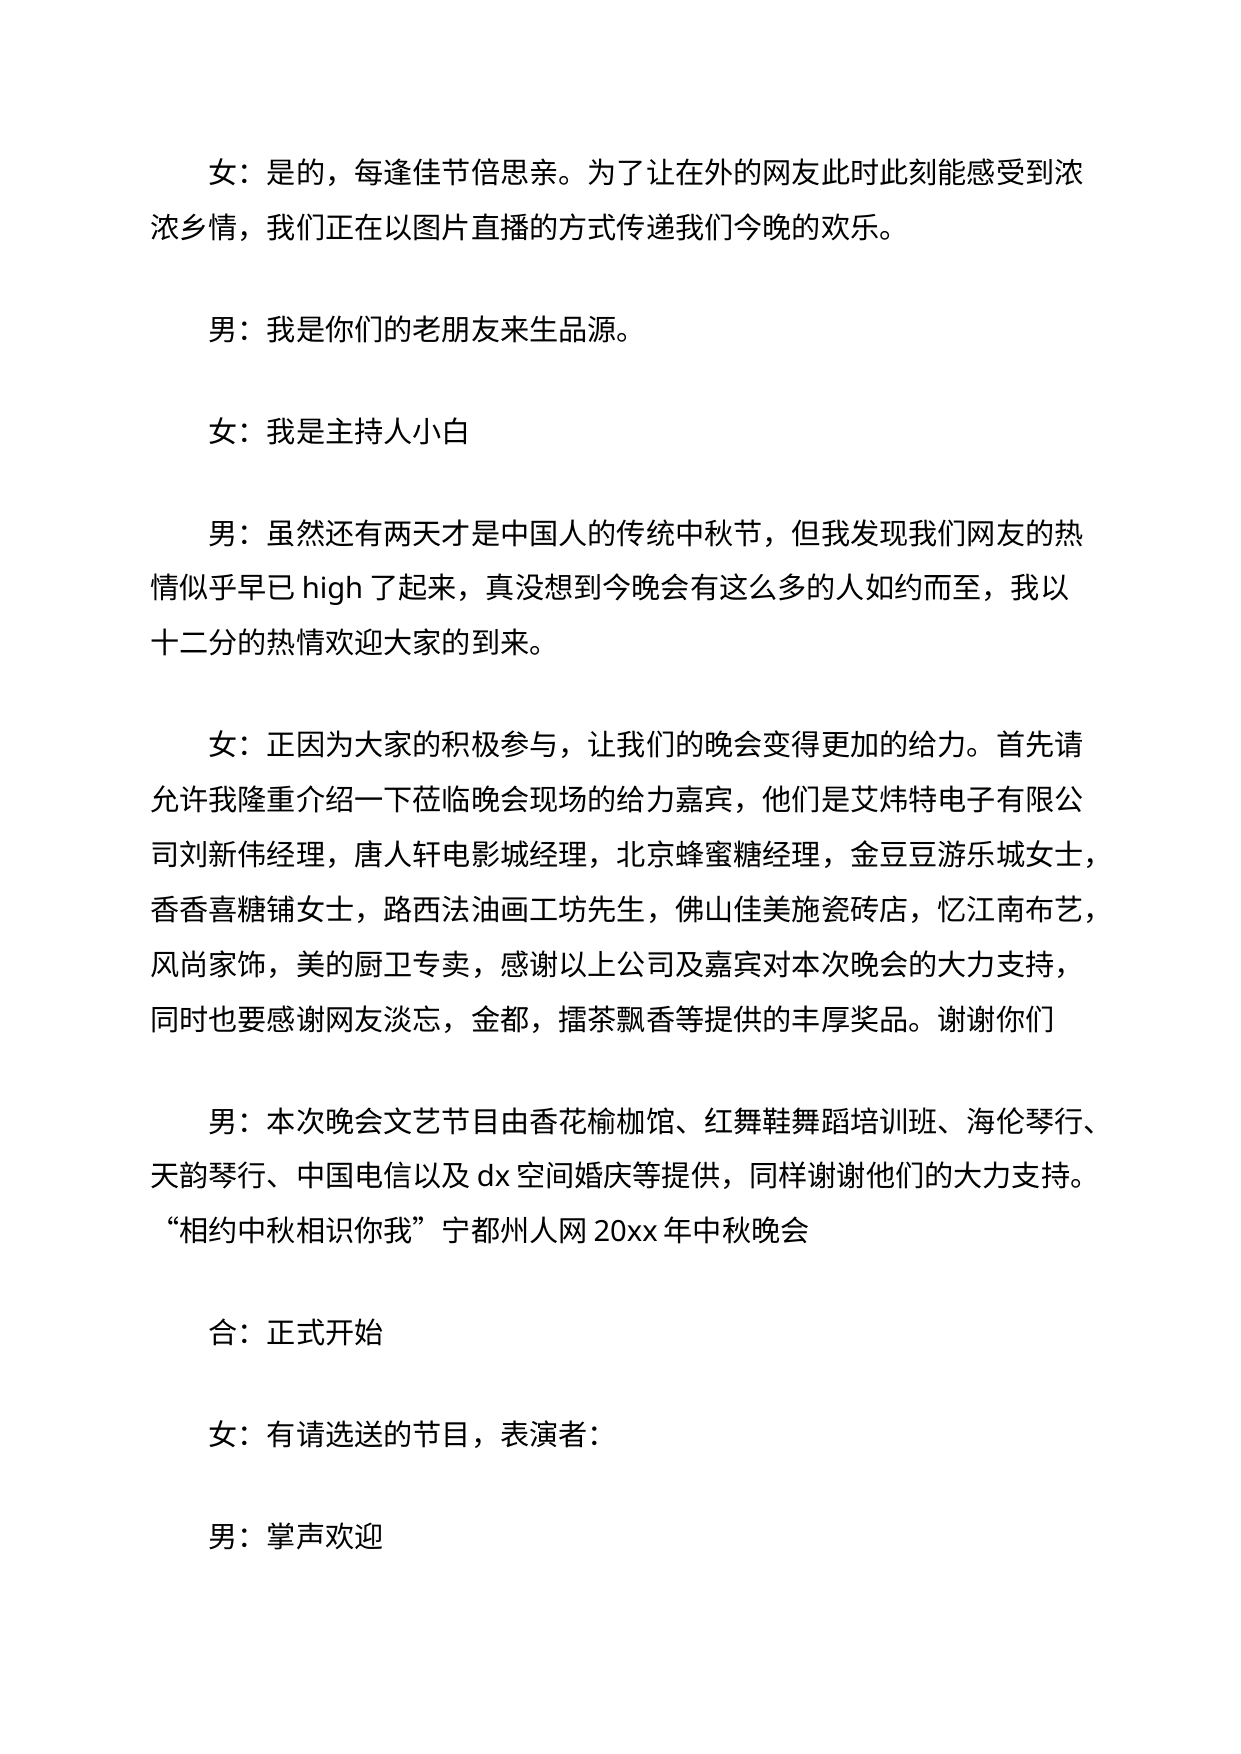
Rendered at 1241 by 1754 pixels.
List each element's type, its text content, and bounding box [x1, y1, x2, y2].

text 女：正因为大家的积极参与，让我们的晚会变得更加的给力。首先请允许我隆重介绍一下莅临晚会现场的给力嘉宾，他们是艾炜特电子有限公司刘新伟经理，唐人轩电影城经理，北京蜂蜜糖经理，金豆豆游乐城女士，香香喜糖铺女士，路西法油画工坊先生，佛山佳美施瓷砖店，忆江南布艺，风尚家饰，美的厨卫专卖，感谢以上公司及嘉宾对本次晚会的大力支持，同时也要感谢网友淡忘，金都，擂茶飘香等提供的丰厚奖品。谢谢你们 [150, 722, 1090, 1039]
text 男：我是你们的老朋友来生品源。 [150, 307, 1090, 349]
text 女：是的，每逢佳节倍思亲。为了让在外的网友此时此刻能感受到浓浓乡情，我们正在以图片直播的方式传递我们今晚的欢乐。 [150, 150, 1090, 247]
text 男：虽然还有两天才是中国人的传统中秋节，但我发现我们网友的热情似乎早已high了起来，真没想到今晚会有这么多的人如约而至，我以十二分的热情欢迎大家的到来。 [150, 510, 1090, 662]
text 女：有请选送的节目，表演者： [150, 1412, 1090, 1454]
text 合：正式开始 [150, 1310, 1090, 1352]
text 男：掌声欢迎 [150, 1513, 1090, 1556]
text 男：本次晚会文艺节目由香花榆枷馆、红舞鞋舞蹈培训班、海伦琴行、天韵琴行、中国电信以及dx空间婚庆等提供，同样谢谢他们的大力支持。“相约中秋相识你我”宁都州人网20xx年中秋晚会 [150, 1098, 1090, 1250]
text 女：我是主持人小白 [150, 408, 1090, 451]
